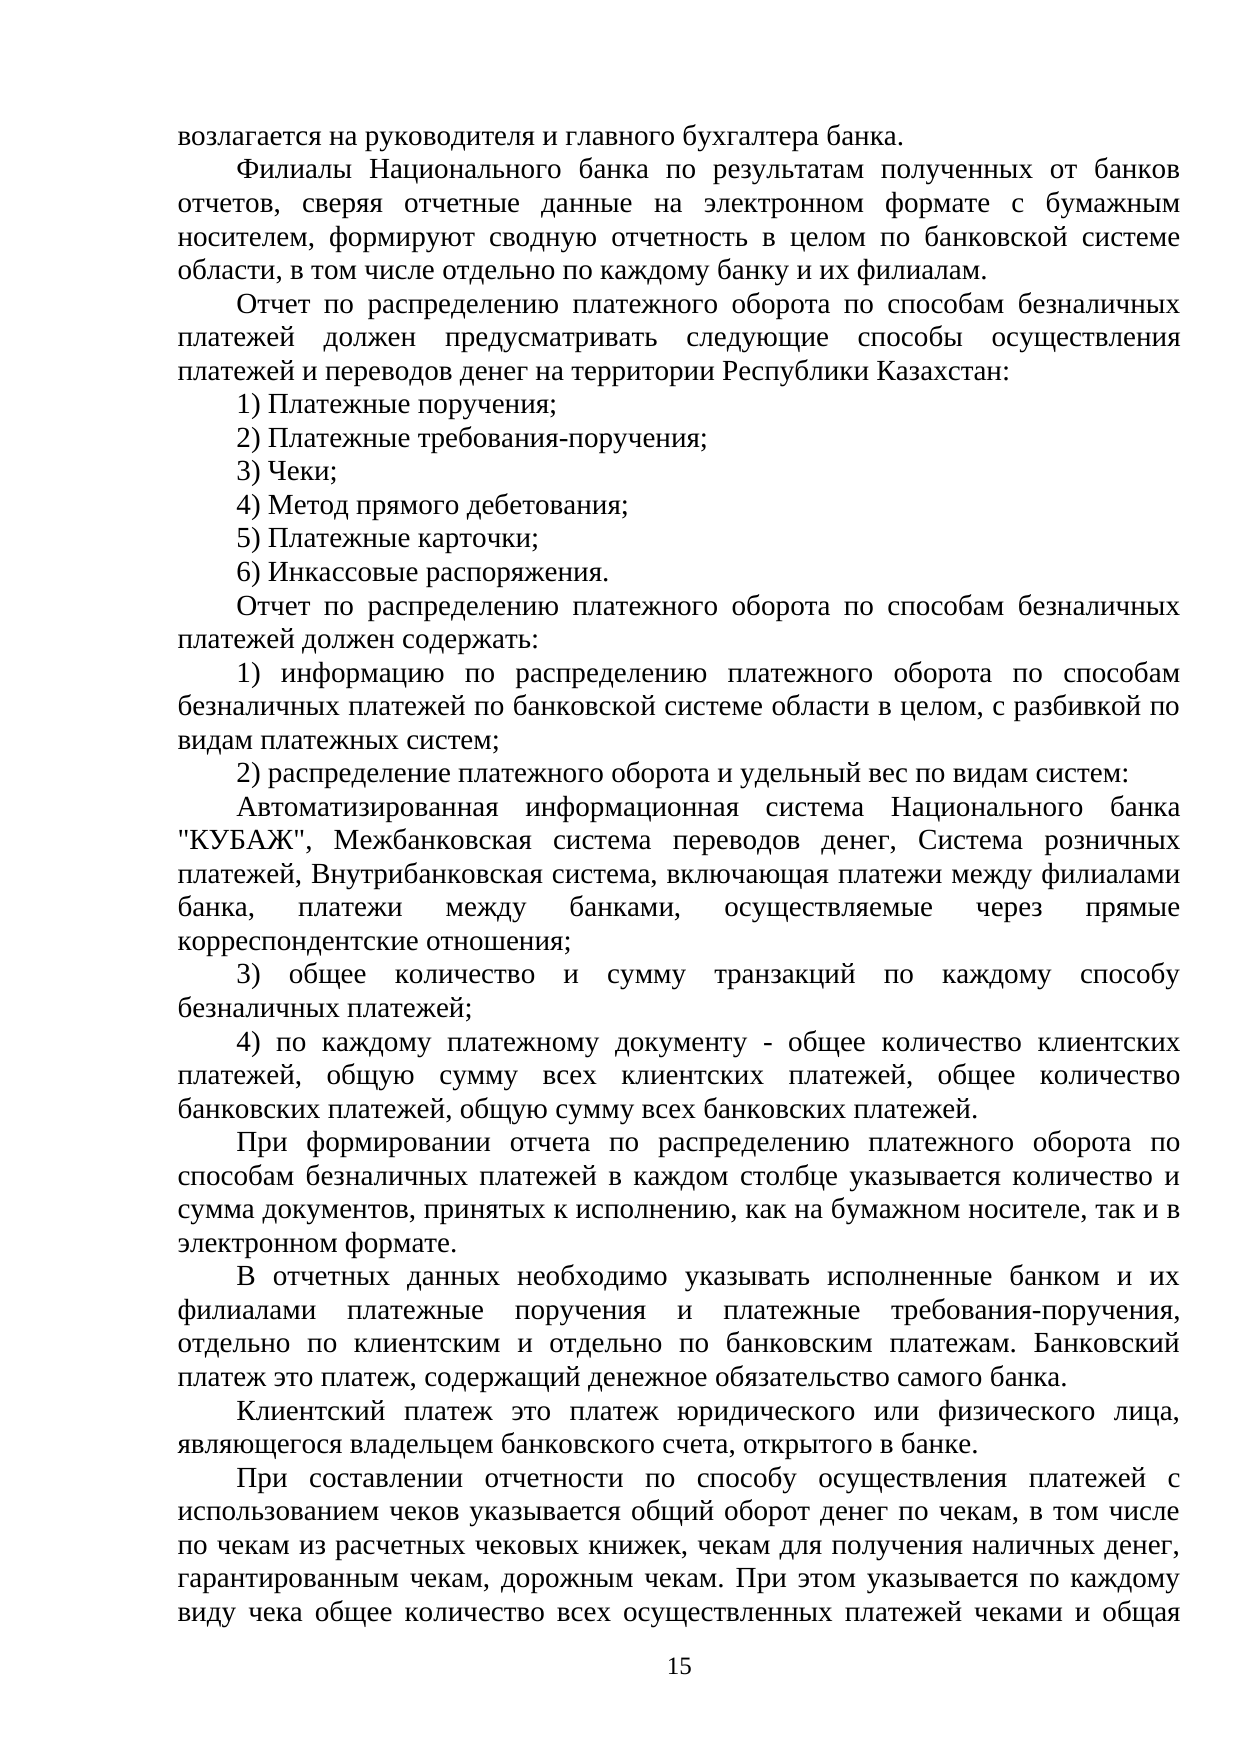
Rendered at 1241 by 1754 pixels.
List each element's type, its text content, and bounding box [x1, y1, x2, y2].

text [177, 118, 1181, 152]
text Отчет по распределению платежного оборота по способам безналичных платежей должен предусматривать следующие способы осуществления платежей и переводов денег на территории Республики Казахстан: [177, 286, 1181, 386]
text 3) общее количество и сумму транзакций по каждому способу безналичных платежей; [177, 957, 1181, 1024]
text 5) Платежные карточки; [177, 521, 1181, 554]
text В отчетных данных необходимо указывать исполненные банком и их филиалами платежные поручения и платежные требования-поручения, отдельно по клиентским и отдельно по банковским платежам. Банковский платеж это платеж, содержащий денежное обязательство самого банка. [177, 1258, 1181, 1393]
text 1) информацию по распределению платежного оборота по способам безналичных платежей по банковской системе области в целом, с разбивкой по видам платежных систем; [177, 655, 1181, 755]
text Филиалы Национального банка по результатам полученных от банков отчетов, сверяя отчетные данные на электронном формате с бумажным носителем, формируют сводную отчетность в целом по банковской системе области, в том числе отдельно по каждому банку и их филиалам. [177, 152, 1181, 286]
text 2) распределение платежного оборота и удельный вес по видам систем: [177, 755, 1181, 789]
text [177, 1460, 1181, 1627]
text 4) Метод прямого дебетования; [177, 487, 1181, 521]
text 2) Платежные требования-поручения; [177, 420, 1181, 453]
text При формировании отчета по распределению платежного оборота по способам безналичных платежей в каждом столбце указывается количество и сумма документов, принятых к исполнению, как на бумажном носителе, так и в электронном формате. [177, 1124, 1181, 1258]
text Клиентский платеж это платеж юридического или физического лица, являющегося владельцем банковского счета, открытого в банке. [177, 1393, 1181, 1460]
text Отчет по распределению платежного оборота по способам безналичных платежей должен содержать: [177, 588, 1181, 655]
text 1) Платежные поручения; [177, 386, 1181, 420]
text 4) по каждому платежному документу - общее количество клиентских платежей, общую сумму всех клиентских платежей, общее количество банковских платежей, общую сумму всех банковских платежей. [177, 1024, 1181, 1124]
text Автоматизированная информационная система Национального банка "КУБАЖ", Межбанковская система переводов денег, Система розничных платежей, Внутрибанковская система, включающая платежи между филиалами банка, платежи между банками, осуществляемые через прямые корреспондентские отношения; [177, 789, 1181, 957]
text 3) Чеки; [177, 453, 1181, 487]
text 6) Инкассовые распоряжения. [177, 554, 1181, 588]
